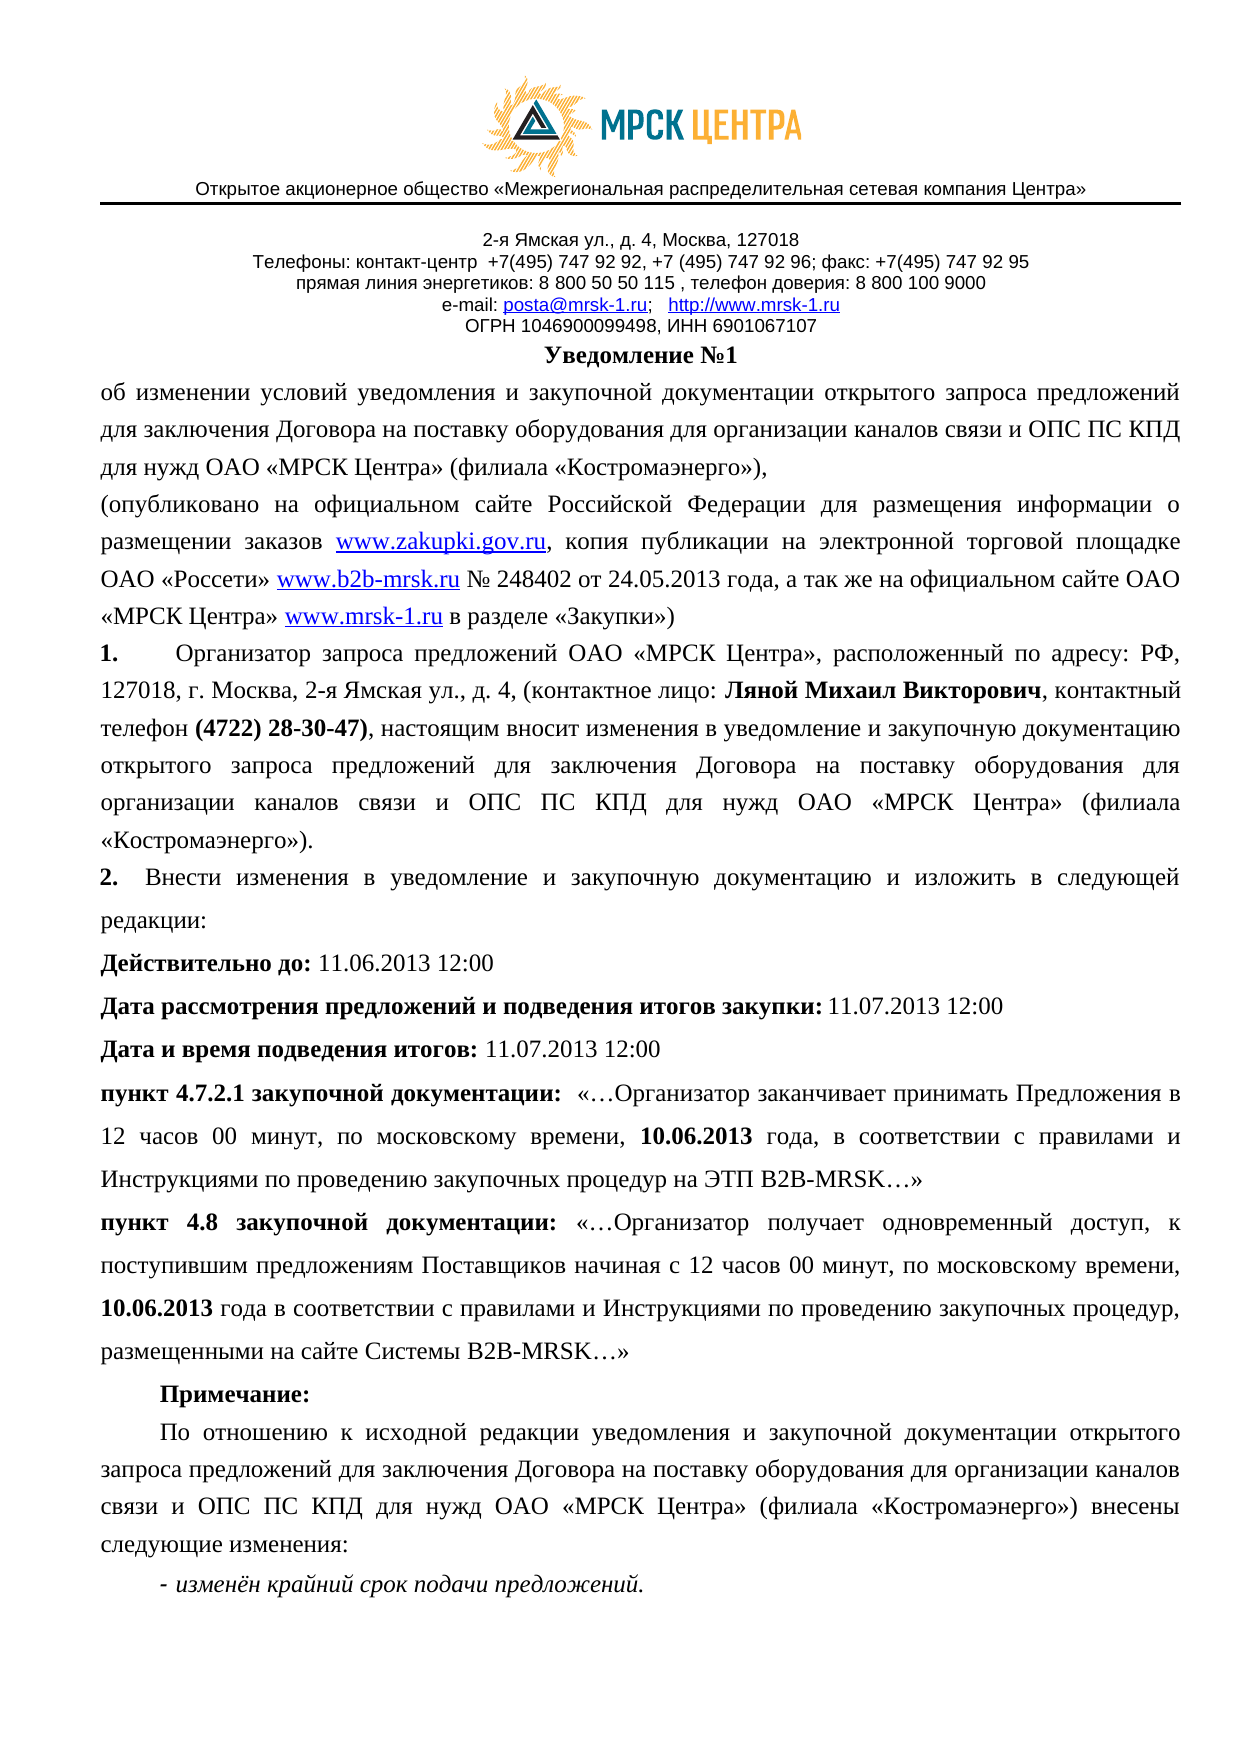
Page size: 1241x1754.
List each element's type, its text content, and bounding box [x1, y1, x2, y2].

text Телефоны: контакт-центр +7(495) 747 92 92, +7 (495) 747 92 96; факс: +7(495) 747 92 95 [100, 251, 1181, 272]
list Дата и время подведения итогов: 11.07.2013 12:00 [100, 1034, 1181, 1063]
list пункт 4.7.2.1 закупочной документации: «…Организатор заканчивает принимать Предложения в 12 часов 00 минут, по московскому времени, 10.06.2013 года, в соответствии с правилами и Инструкциями по проведению закупочных процедур на ЭТП B2B-MRSK…» [100, 1078, 1181, 1193]
text прямая линия энергетиков: 8 800 50 50 115 , телефон доверия: 8 800 100 9000 [100, 272, 1181, 294]
list Дата рассмотрения предложений и подведения итогов закупки: 11.07.2013 12:00 [100, 991, 1181, 1020]
text 2-я Ямская ул., д. 4, Москва, 127018 [100, 229, 1181, 251]
text По отношению к исходной редакции уведомления и закупочной документации открытого запроса предложений для заключения Договора на поставку оборудования для организации каналов связи и ОПС ПС КПД для нужд ОАО «МРСК Центра» (филиала «Костромаэнерго») внесены следующие изменения: [100, 1417, 1181, 1557]
text ОГРН 1046900099498, ИНН 6901067107 [100, 315, 1181, 337]
text об изменении условий уведомления и закупочной документации открытого запроса предложений для заключения Договора на поставку оборудования для организации каналов связи и ОПС ПС КПД для нужд ОАО «МРСК Центра» (филиала «Костромаэнерго»), [100, 377, 1181, 481]
list Действительно до: 11.06.2013 12:00 [100, 948, 1181, 977]
list Примечание: [100, 1379, 1181, 1408]
list Внести изменения в уведомление и закупочную документацию и изложить в следующей редакции: [99, 862, 1181, 934]
text (опубликовано на официальном сайте Российской Федерации для размещения информации о размещении заказов www.zakupki.gov.ru, копия публикации на электронной торговой площадке ОАО «Россети» www.b2b-mrsk.ru № 248402 от 24.05.2013 года, а так же на официальном сайте ОАО «МРСК Центра» www.mrsk-1.ru в разделе «Закупки») [100, 489, 1181, 630]
list изменён крайний срок подачи предложений. [100, 1566, 1181, 1600]
list пункт 4.8 закупочной документации: «…Организатор получает одновременный доступ, к поступившим предложениям Поставщиков начиная с 12 часов 00 минут, по московскому времени, 10.06.2013 года в соответствии с правилами и Инструкциями по проведению закупочных процедур, размещенными на сайте Системы B2B-MRSK…» [100, 1207, 1181, 1365]
text Уведомление №1 [100, 340, 1181, 369]
text e-mail: posta@mrsk-1.ru; http://www.mrsk-1.ru [100, 294, 1181, 315]
text Открытое акционерное общество «Межрегиональная распределительная сетевая компания Центра» [100, 178, 1181, 202]
list Организатор запроса предложений ОАО «МРСК Центра», расположенный по адресу: РФ, 127018, г. Москва, 2-я Ямская ул., д. 4, (контактное лицо: Ляной Михаил Викторович, контактный телефон (4722) 28-30-47), настоящим вносит изменения в уведомление и закупочную документацию открытого запроса предложений для заключения Договора на поставку оборудования для организации каналов связи и ОПС ПС КПД для нужд ОАО «МРСК Центра» (филиала «Костромаэнерго»). [99, 638, 1181, 853]
